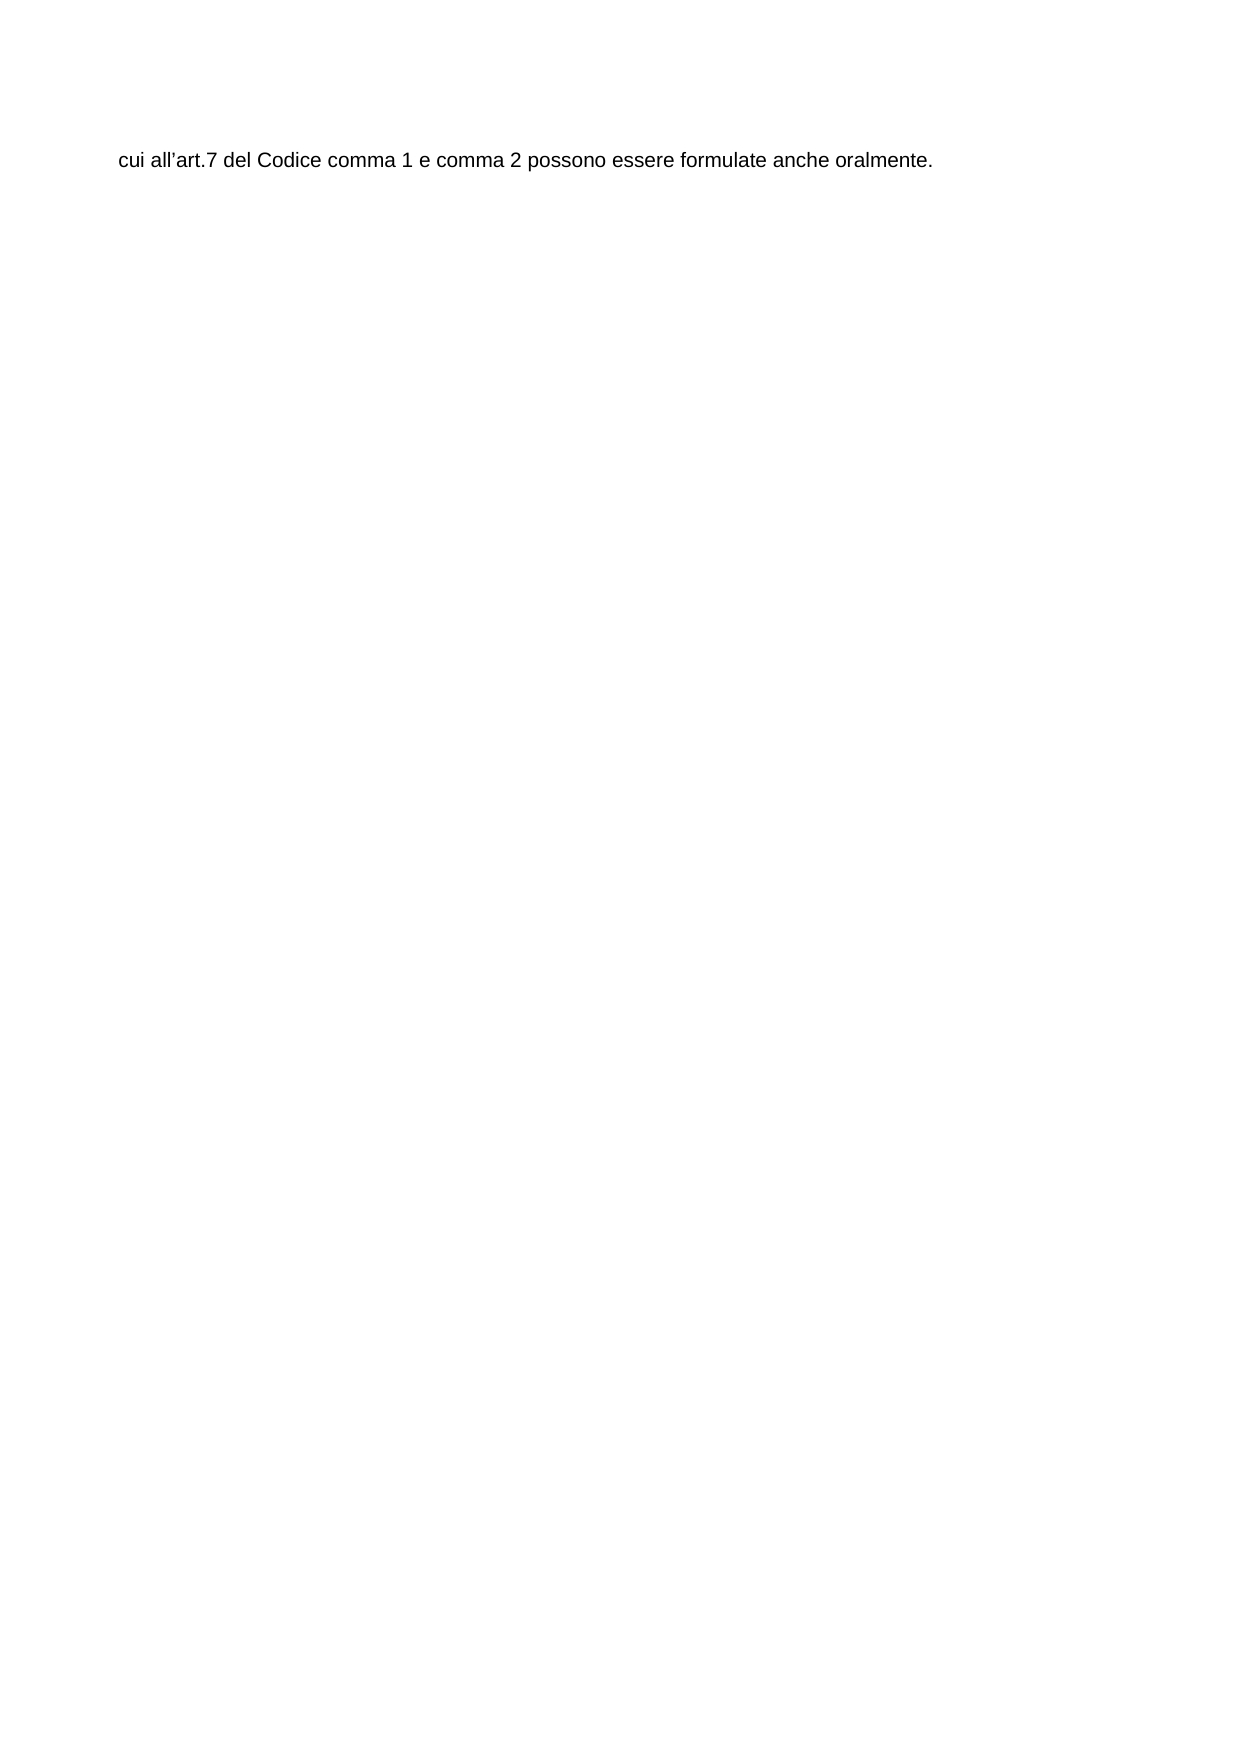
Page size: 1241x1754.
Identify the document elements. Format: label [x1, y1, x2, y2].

text [118, 148, 1122, 172]
